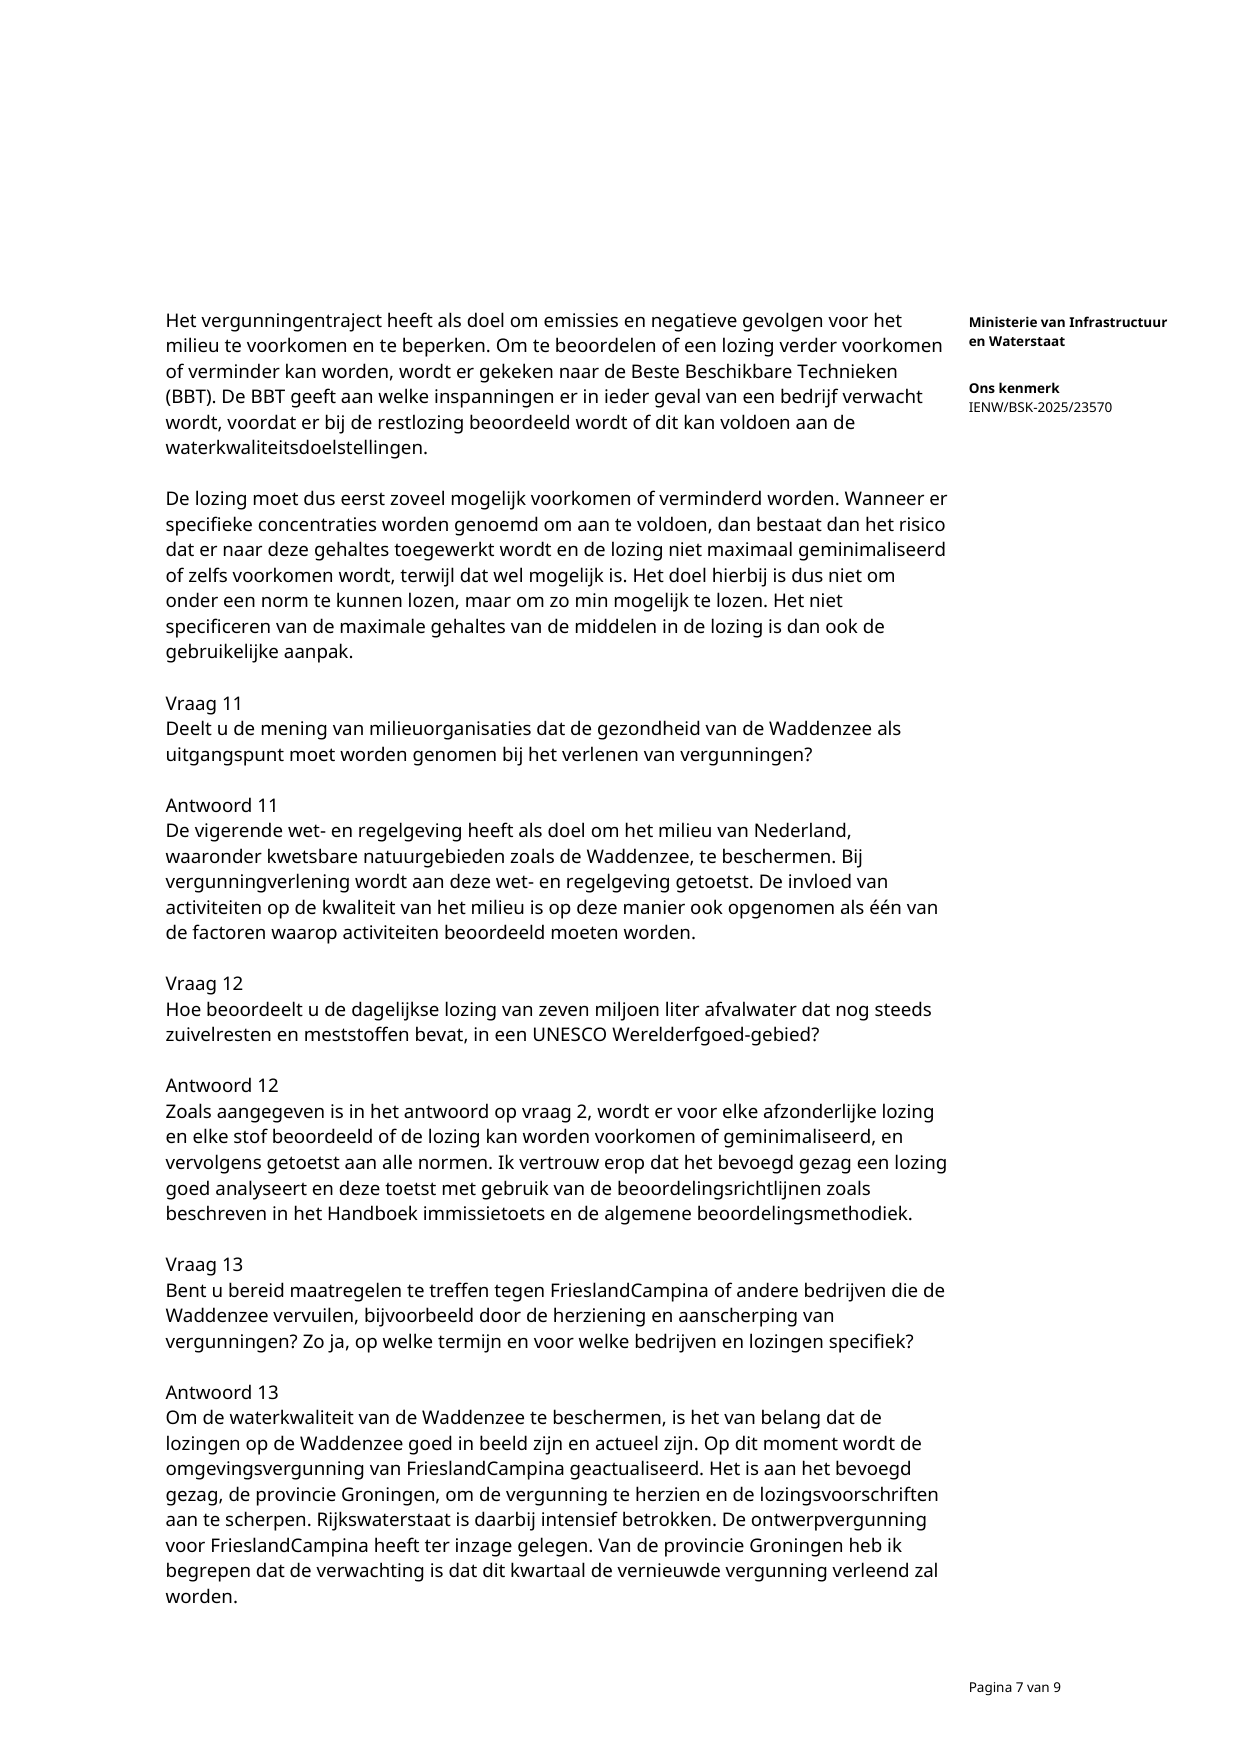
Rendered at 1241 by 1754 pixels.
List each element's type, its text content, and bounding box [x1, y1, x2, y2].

text Antwoord 11 [165, 792, 951, 817]
text Deelt u de mening van milieuorganisaties dat de gezondheid van de Waddenzee als uitgangspunt moet worden genomen bij het verlenen van vergunningen? [165, 715, 951, 766]
text Vraag 13 [165, 1251, 951, 1277]
text Het vergunningentraject heeft als doel om emissies en negatieve gevolgen voor het milieu te voorkomen en te beperken. Om te beoordelen of een lozing verder voorkomen of verminder kan worden, wordt er gekeken naar de Beste Beschikbare Technieken (BBT). De BBT geeft aan welke inspanningen er in ieder geval van een bedrijf verwacht wordt, voordat er bij de restlozing beoordeeld wordt of dit kan voldoen aan de waterkwaliteitsdoelstellingen. [165, 307, 951, 460]
text Antwoord 13 [165, 1379, 951, 1404]
text Antwoord 12 [165, 1073, 951, 1098]
text Hoe beoordeelt u de dagelijkse lozing van zeven miljoen liter afvalwater dat nog steeds zuivelresten en meststoffen bevat, in een UNESCO Werelderfgoed-gebied? [165, 996, 951, 1047]
text Om de waterkwaliteit van de Waddenzee te beschermen, is het van belang dat de lozingen op de Waddenzee goed in beeld zijn en actueel zijn. Op dit moment wordt de omgevingsvergunning van FrieslandCampina geactualiseerd. Het is aan het bevoegd gezag, de provincie Groningen, om de vergunning te herzien en de lozingsvoorschriften aan te scherpen. Rijkswaterstaat is daarbij intensief betrokken. De ontwerpvergunning voor FrieslandCampina heeft ter inzage gelegen. Van de provincie Groningen heb ik begrepen dat de verwachting is dat dit kwartaal de vernieuwde vergunning verleend zal worden. [165, 1404, 951, 1609]
text Bent u bereid maatregelen te treffen tegen FrieslandCampina of andere bedrijven die de Waddenzee vervuilen, bijvoorbeeld door de herziening en aanscherping van vergunningen? Zo ja, op welke termijn en voor welke bedrijven en lozingen specifiek? [165, 1277, 951, 1353]
text Zoals aangegeven is in het antwoord op vraag 2, wordt er voor elke afzonderlijke lozing en elke stof beoordeeld of de lozing kan worden voorkomen of geminimaliseerd, en vervolgens getoetst aan alle normen. Ik vertrouw erop dat het bevoegd gezag een lozing goed analyseert en deze toetst met gebruik van de beoordelingsrichtlijnen zoals beschreven in het Handboek immissietoets en de algemene beoordelingsmethodiek. [165, 1098, 951, 1226]
text Vraag 12 [165, 971, 951, 996]
text De vigerende wet- en regelgeving heeft als doel om het milieu van Nederland, waaronder kwetsbare natuurgebieden zoals de Waddenzee, te beschermen. Bij vergunningverlening wordt aan deze wet- en regelgeving getoetst. De invloed van activiteiten op de kwaliteit van het milieu is op deze manier ook opgenomen als één van de factoren waarop activiteiten beoordeeld moeten worden. [165, 817, 951, 945]
text De lozing moet dus eerst zoveel mogelijk voorkomen of verminderd worden. Wanneer er specifieke concentraties worden genoemd om aan te voldoen, dan bestaat dan het risico dat er naar deze gehaltes toegewerkt wordt en de lozing niet maximaal geminimaliseerd of zelfs voorkomen wordt, terwijl dat wel mogelijk is. Het doel hierbij is dus niet om onder een norm te kunnen lozen, maar om zo min mogelijk te lozen. Het niet specificeren van de maximale gehaltes van de middelen in de lozing is dan ook de gebruikelijke aanpak. [165, 486, 951, 664]
text Vraag 11 [165, 690, 951, 715]
